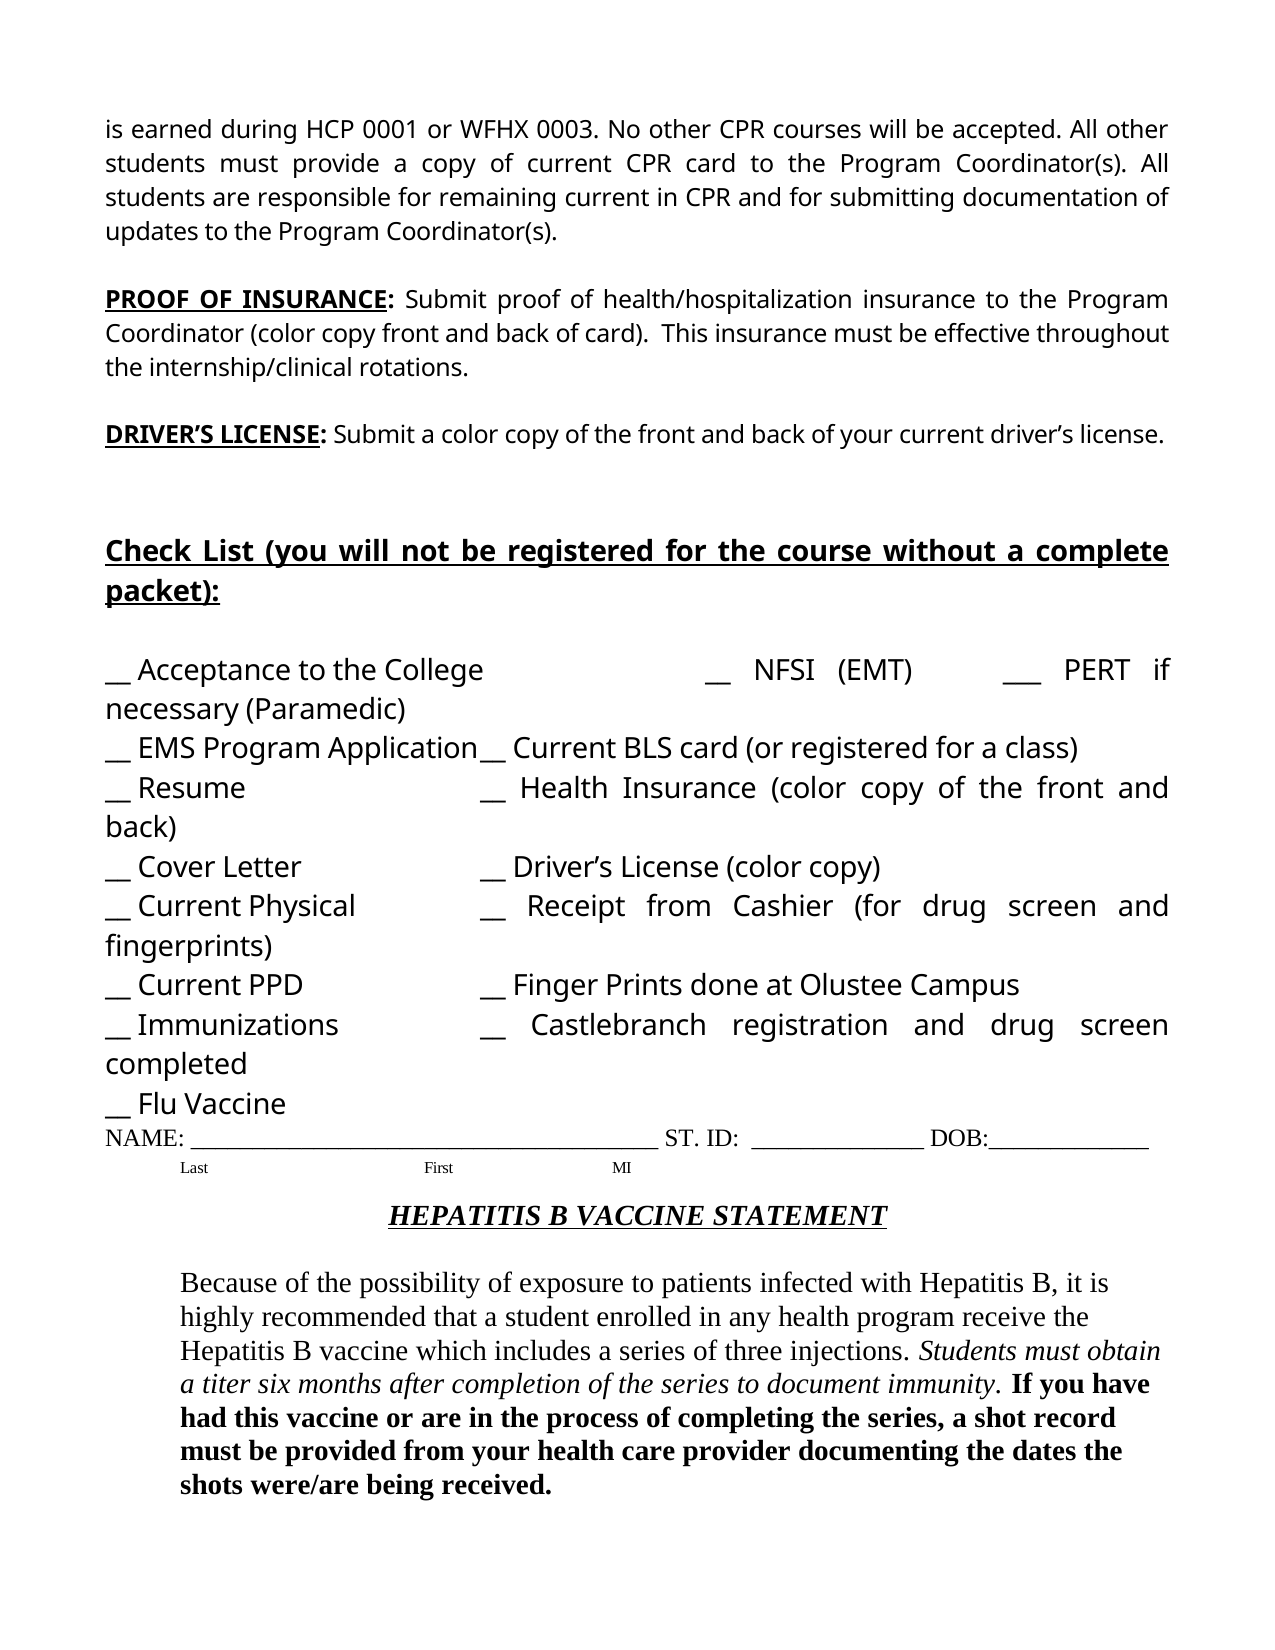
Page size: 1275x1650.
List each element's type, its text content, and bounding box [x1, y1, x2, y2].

text __ Flu Vaccine [105, 1083, 1170, 1123]
text Check List (you will not be registered for the course without a complete packet): [105, 530, 1170, 609]
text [105, 112, 1170, 248]
text __ Current Physical __ Receipt from Cashier (for drug screen and fingerprints) [105, 886, 1170, 965]
text NAME: ______________________________________ ST. ID: ______________ DOB:_____________ [105, 1123, 1170, 1152]
text __ EMS Program Application __ Current BLS card (or registered for a class) [105, 728, 1170, 767]
text __ Resume __ Health Insurance (color copy of the front and back) [105, 767, 1170, 846]
text __ Current PPD __ Finger Prints done at Olustee Campus [105, 965, 1170, 1004]
text PROOF OF INSURANCE: Submit proof of health/hospitalization insurance to the Program Coordinator (color copy front and back of card). This insurance must be effective throughout the internship/clinical rotations. [105, 282, 1170, 383]
text __ Immunizations __ Castlebranch registration and drug screen completed [105, 1004, 1170, 1083]
text __ Cover Letter __ Driver’s License (color copy) [105, 846, 1170, 886]
text __ Acceptance to the College __ NFSI (EMT) ___ PERT if necessary (Paramedic) [105, 649, 1170, 728]
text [180, 1266, 1170, 1534]
text HEPATITIS B VACCINE STATEMENT [105, 1199, 1170, 1232]
text Last First MI [105, 1152, 1170, 1177]
text DRIVER’S LICENSE: Submit a color copy of the front and back of your current driver’s license. [105, 417, 1170, 451]
